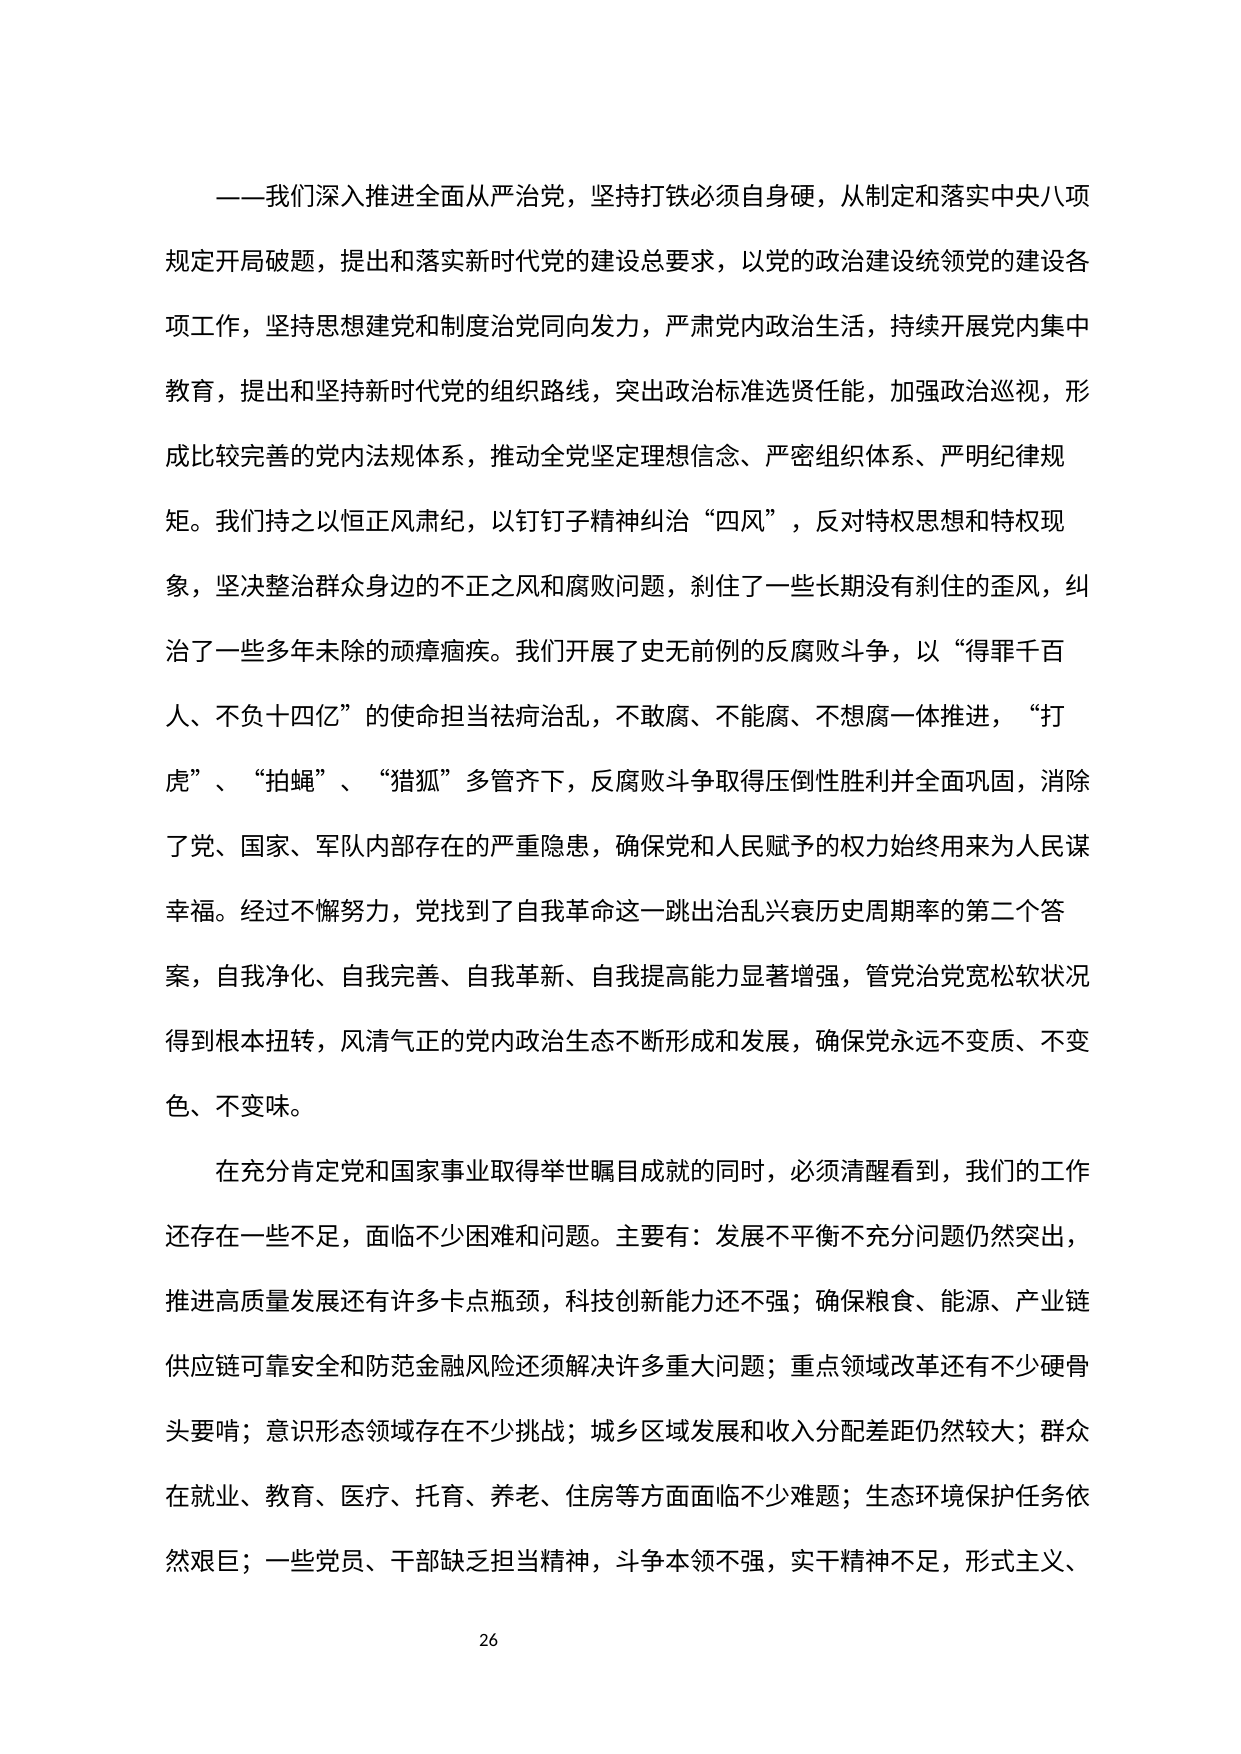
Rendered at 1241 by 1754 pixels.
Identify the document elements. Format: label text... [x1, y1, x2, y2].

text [165, 1137, 1093, 1592]
text ——我们深入推进全面从严治党，坚持打铁必须自身硬，从制定和落实中央八项规定开局破题，提出和落实新时代党的建设总要求，以党的政治建设统领党的建设各项工作，坚持思想建党和制度治党同向发力，严肃党内政治生活，持续开展党内集中教育，提出和坚持新时代党的组织路线，突出政治标准选贤任能，加强政治巡视，形成比较完善的党内法规体系，推动全党坚定理想信念、严密组织体系、严明纪律规矩。我们持之以恒正风肃纪，以钉钉子精神纠治“四风”，反对特权思想和特权现象，坚决整治群众身边的不正之风和腐败问题，刹住了一些长期没有刹住的歪风，纠治了一些多年未除的顽瘴痼疾。我们开展了史无前例的反腐败斗争，以“得罪千百人、不负十四亿”的使命担当祛疴治乱，不敢腐、不能腐、不想腐一体推进，“打虎”、“拍蝇”、“猎狐”多管齐下，反腐败斗争取得压倒性胜利并全面巩固，消除了党、国家、军队内部存在的严重隐患，确保党和人民赋予的权力始终用来为人民谋幸福。经过不懈努力，党找到了自我革命这一跳出治乱兴衰历史周期率的第二个答案，自我净化、自我完善、自我革新、自我提高能力显著增强，管党治党宽松软状况得到根本扭转，风清气正的党内政治生态不断形成和发展，确保党永远不变质、不变色、不变味。 [165, 162, 1093, 1137]
